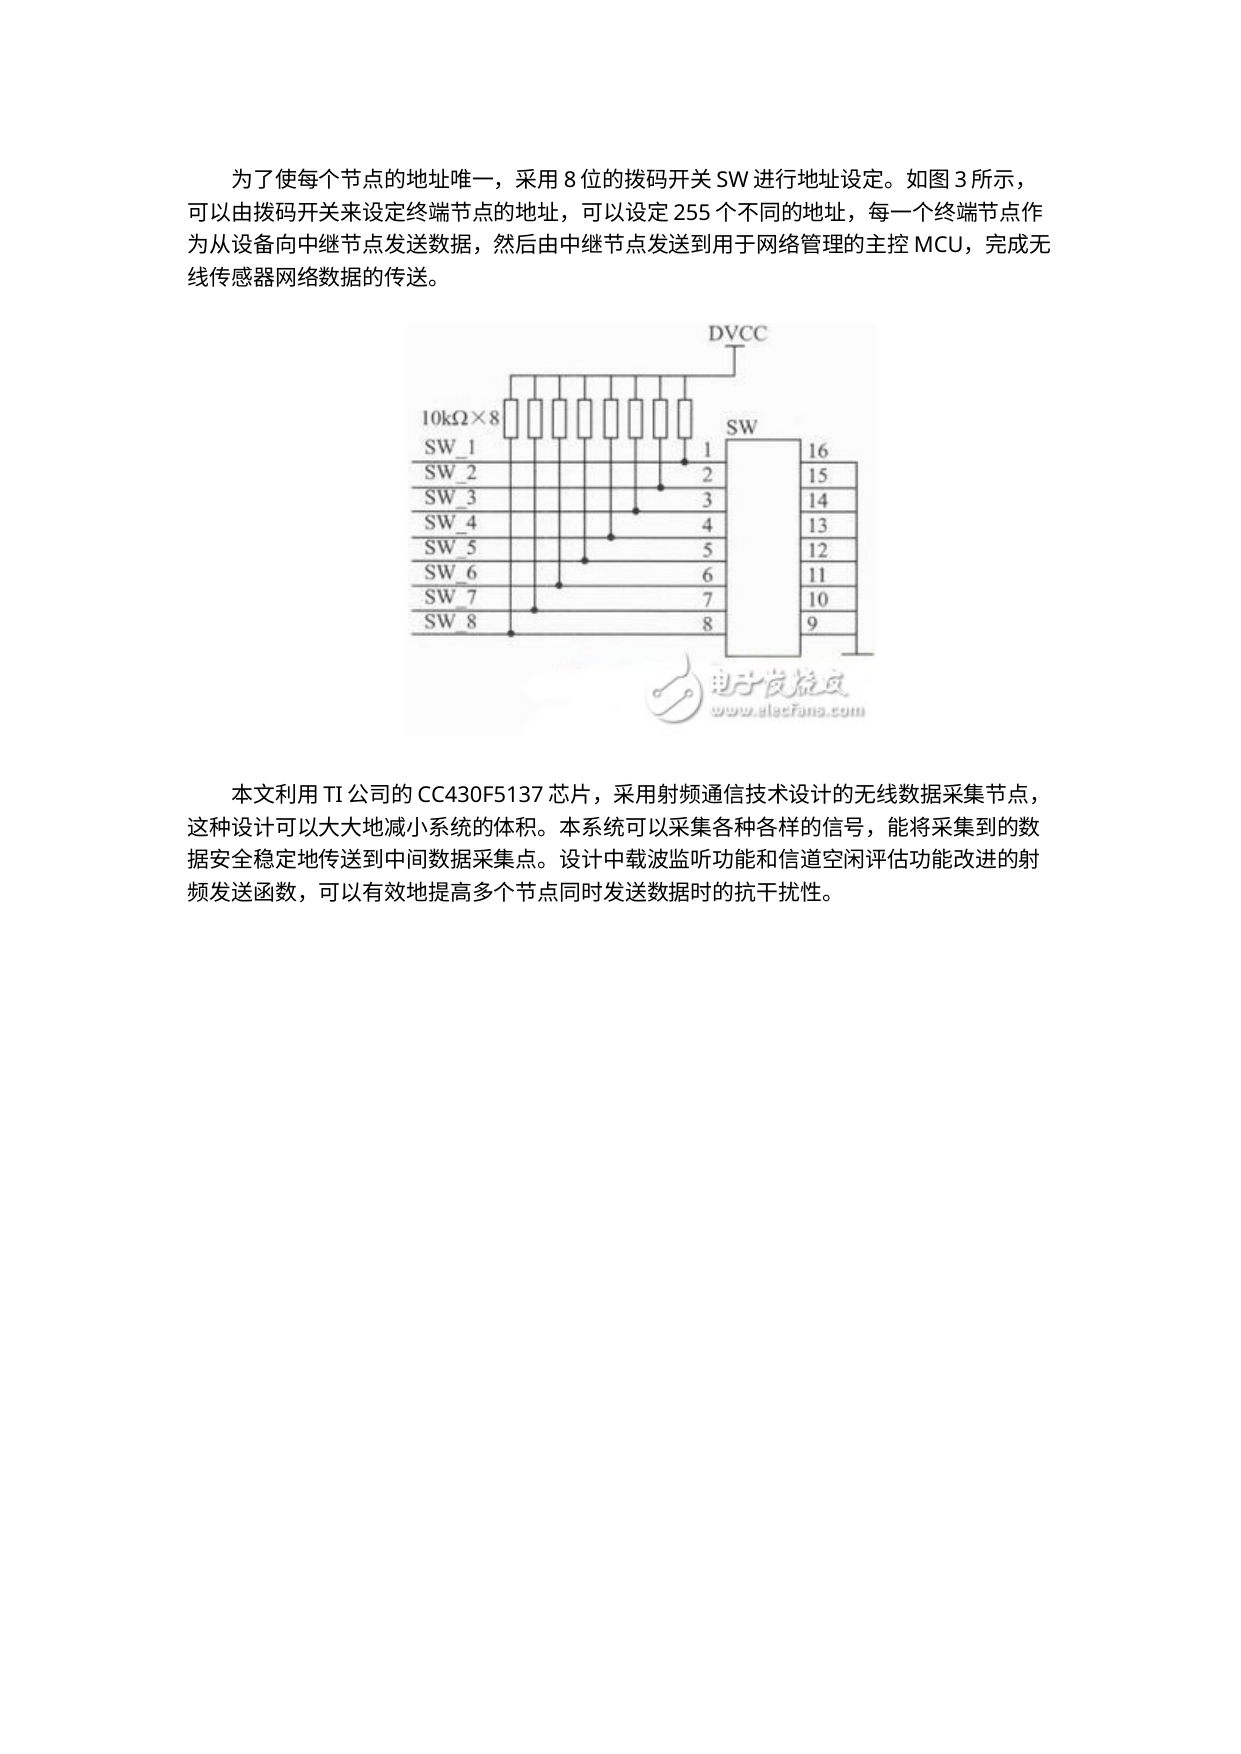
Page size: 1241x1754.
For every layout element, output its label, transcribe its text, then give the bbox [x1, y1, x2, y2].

text 本文利用TI公司的CC430F5137芯片，采用射频通信技术设计的无线数据采集节点，这种设计可以大大地减小系统的体积。本系统可以采集各种各样的信号，能将采集到的数据安全稳定地传送到中间数据采集点。设计中载波监听功能和信道空闲评估功能改进的射频发送函数，可以有效地提高多个节点同时发送数据时的抗干扰性。 [187, 777, 1053, 907]
text 为了使每个节点的地址唯一，采用8位的拨码开关SW进行地址设定。如图3所示，可以由拨码开关来设定终端节点的地址，可以设定255个不同的地址，每一个终端节点作为从设备向中继节点发送数据，然后由中继节点发送到用于网络管理的主控MCU，完成无线传感器网络数据的传送。 [187, 162, 1053, 292]
picture [407, 323, 877, 736]
